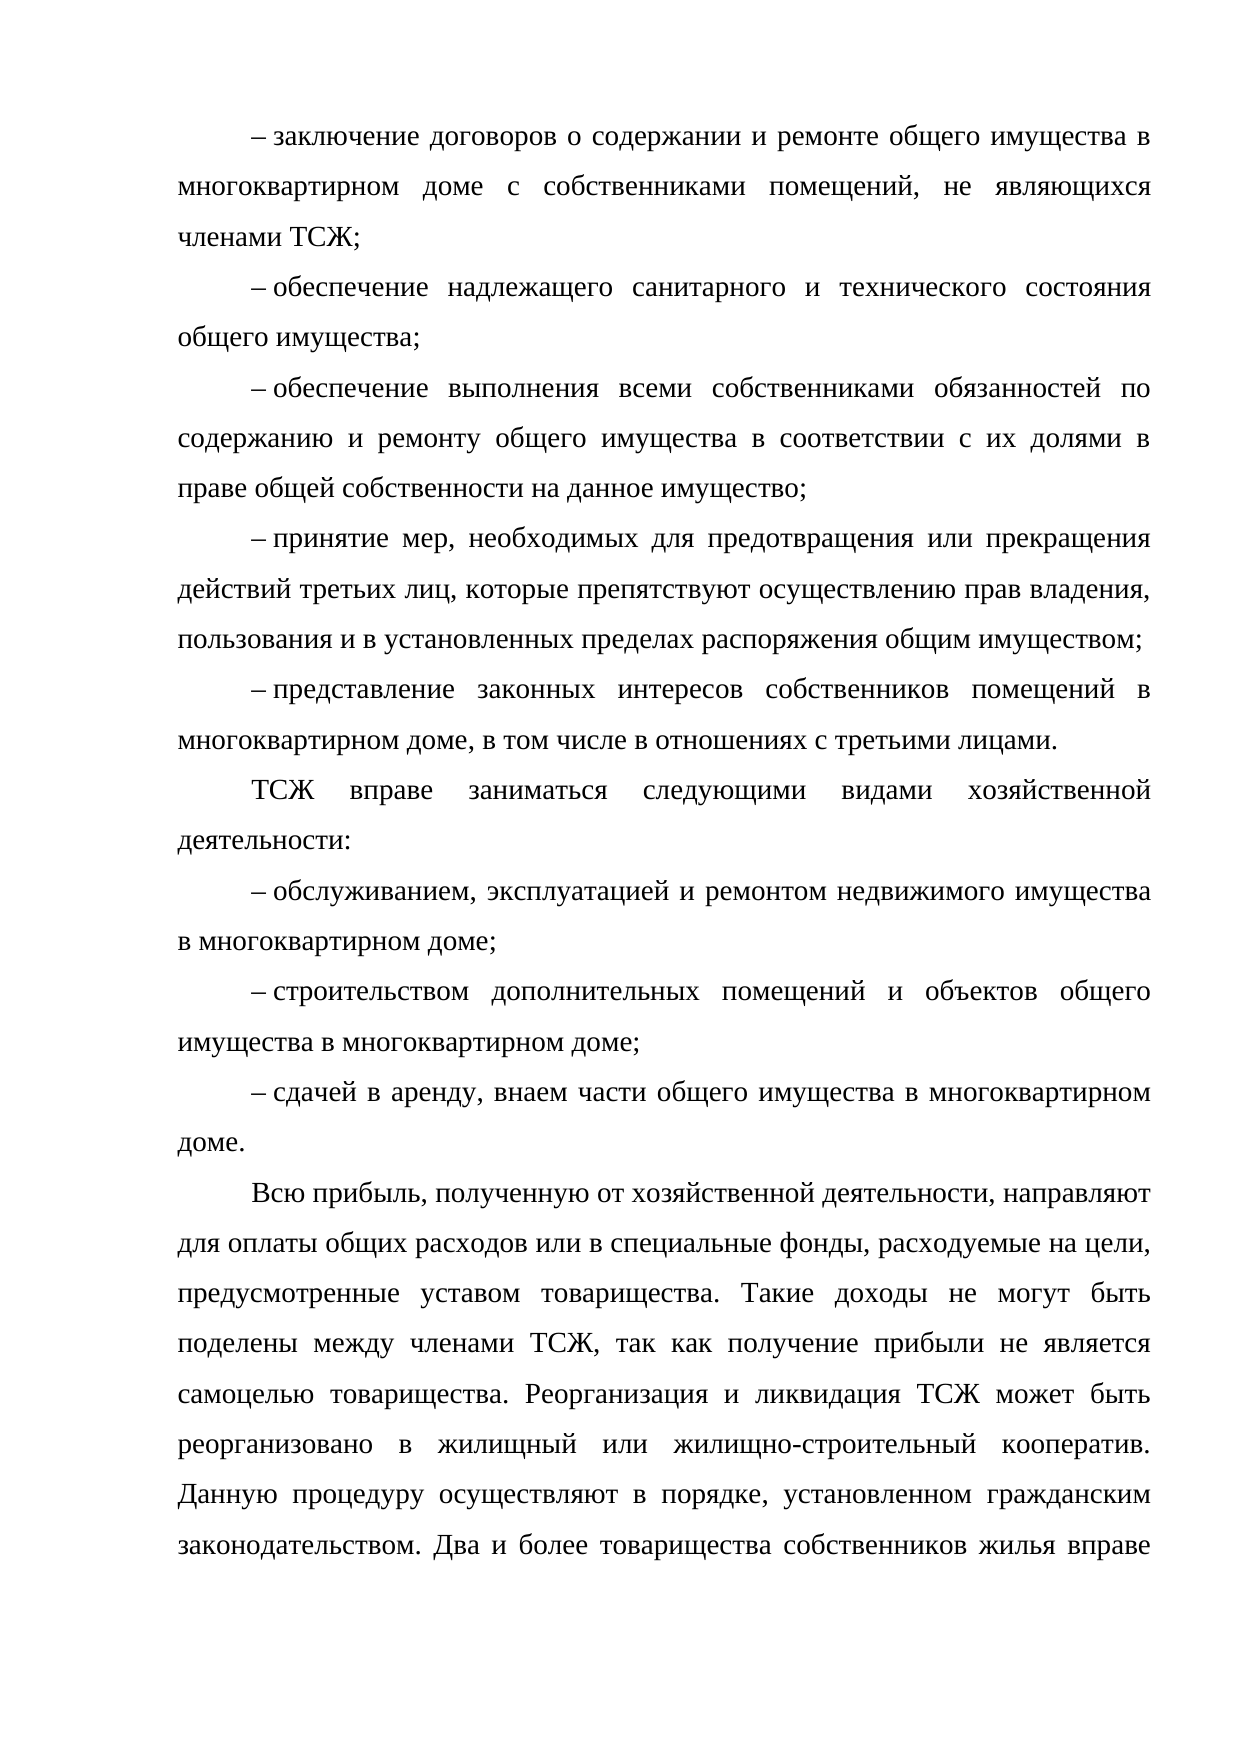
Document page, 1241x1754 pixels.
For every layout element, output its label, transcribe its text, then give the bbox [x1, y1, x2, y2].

text – представление законных интересов собственников помещений в многоквартирном доме, в том числе в отношениях с третьими лицами. [177, 672, 1152, 755]
text – строительством дополнительных помещений и объектов общего имущества в многоквартирном доме; [177, 973, 1152, 1057]
text ТСЖ вправе заниматься следующими видами хозяйственной деятельности: [177, 772, 1152, 856]
text – заключение договоров о содержании и ремонте общего имущества в многоквартирном доме с собственниками помещений, не являющихся членами ТСЖ; [177, 118, 1152, 252]
text – принятие мер, необходимых для предотвращения или прекращения действий третьих лиц, которые препятствуют осуществлению прав владения, пользования и в установленных пределах распоряжения общим имуществом; [177, 521, 1152, 655]
text – обеспечение надлежащего санитарного и технического состояния общего имущества; [177, 269, 1152, 353]
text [177, 1175, 1152, 1560]
text – обслуживанием, эксплуатацией и ремонтом недвижимого имущества в многоквартирном доме; [177, 873, 1152, 957]
text – сдачей в аренду, внаем части общего имущества в многоквартирном доме. [177, 1074, 1152, 1158]
text – обеспечение выполнения всеми собственниками обязанностей по содержанию и ремонту общего имущества в соответствии с их долями в праве общей собственности на данное имущество; [177, 370, 1152, 504]
